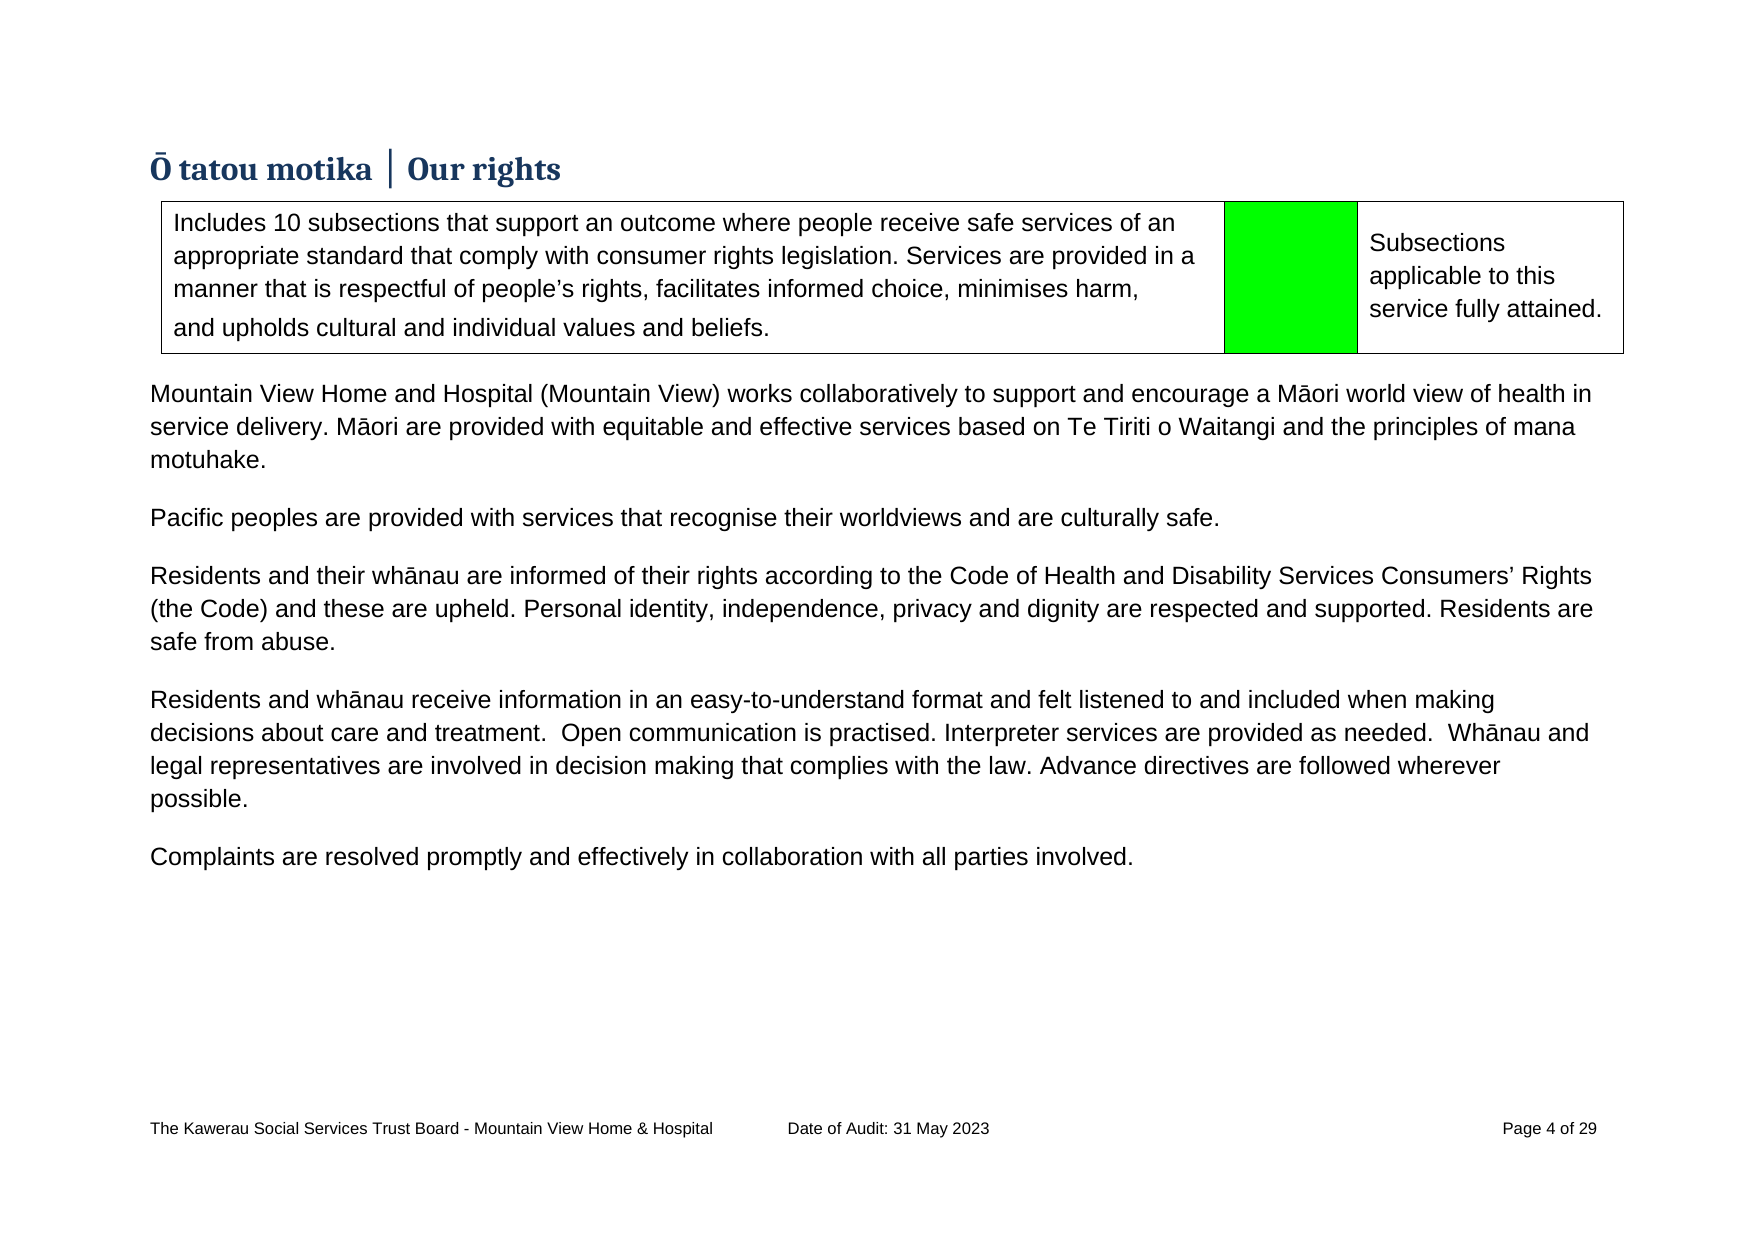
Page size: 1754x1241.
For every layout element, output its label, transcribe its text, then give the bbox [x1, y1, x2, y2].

subtitle Ō tatou motika │ Our rights [150, 150, 389, 188]
table_header Subsections applicable to this service fully attained. [1358, 202, 1623, 353]
text Pacific peoples are provided with services that recognise their worldviews and are culturally safe. [150, 503, 1604, 532]
subtitle Ō tatou motika │ Our rights [391, 150, 1604, 188]
table_header [1225, 202, 1357, 353]
text Residents and their whānau are informed of their rights according to the Code of Health and Disability Services Consumers’ Rights (the Code) and these are upheld. Personal identity, independence, privacy and dignity are respected and supported. Residents are safe from abuse. [150, 561, 1604, 656]
table_header Includes 10 subsections that support an outcome where people receive safe services of an appropriate standard that comply with consumer rights legislation. Services are provided in a manner that is respectful of people’s rights, facilitates informed choice, minimises harm, and upholds cultural and individual values and beliefs. [162, 202, 1224, 353]
text Residents and whānau receive information in an easy-to-understand format and felt listened to and included when making decisions about care and treatment. Open communication is practised. Interpreter services are provided as needed. Whānau and legal representatives are involved in decision making that complies with the law. Advance directives are followed wherever possible. [150, 685, 1604, 813]
text Complaints are resolved promptly and effectively in collaboration with all parties involved. [150, 842, 1604, 871]
text Mountain View Home and Hospital (Mountain View) works collaboratively to support and encourage a Māori world view of health in service delivery. Māori are provided with equitable and effective services based on Te Tiriti o Waitangi and the principles of mana motuhake. [150, 379, 1604, 473]
